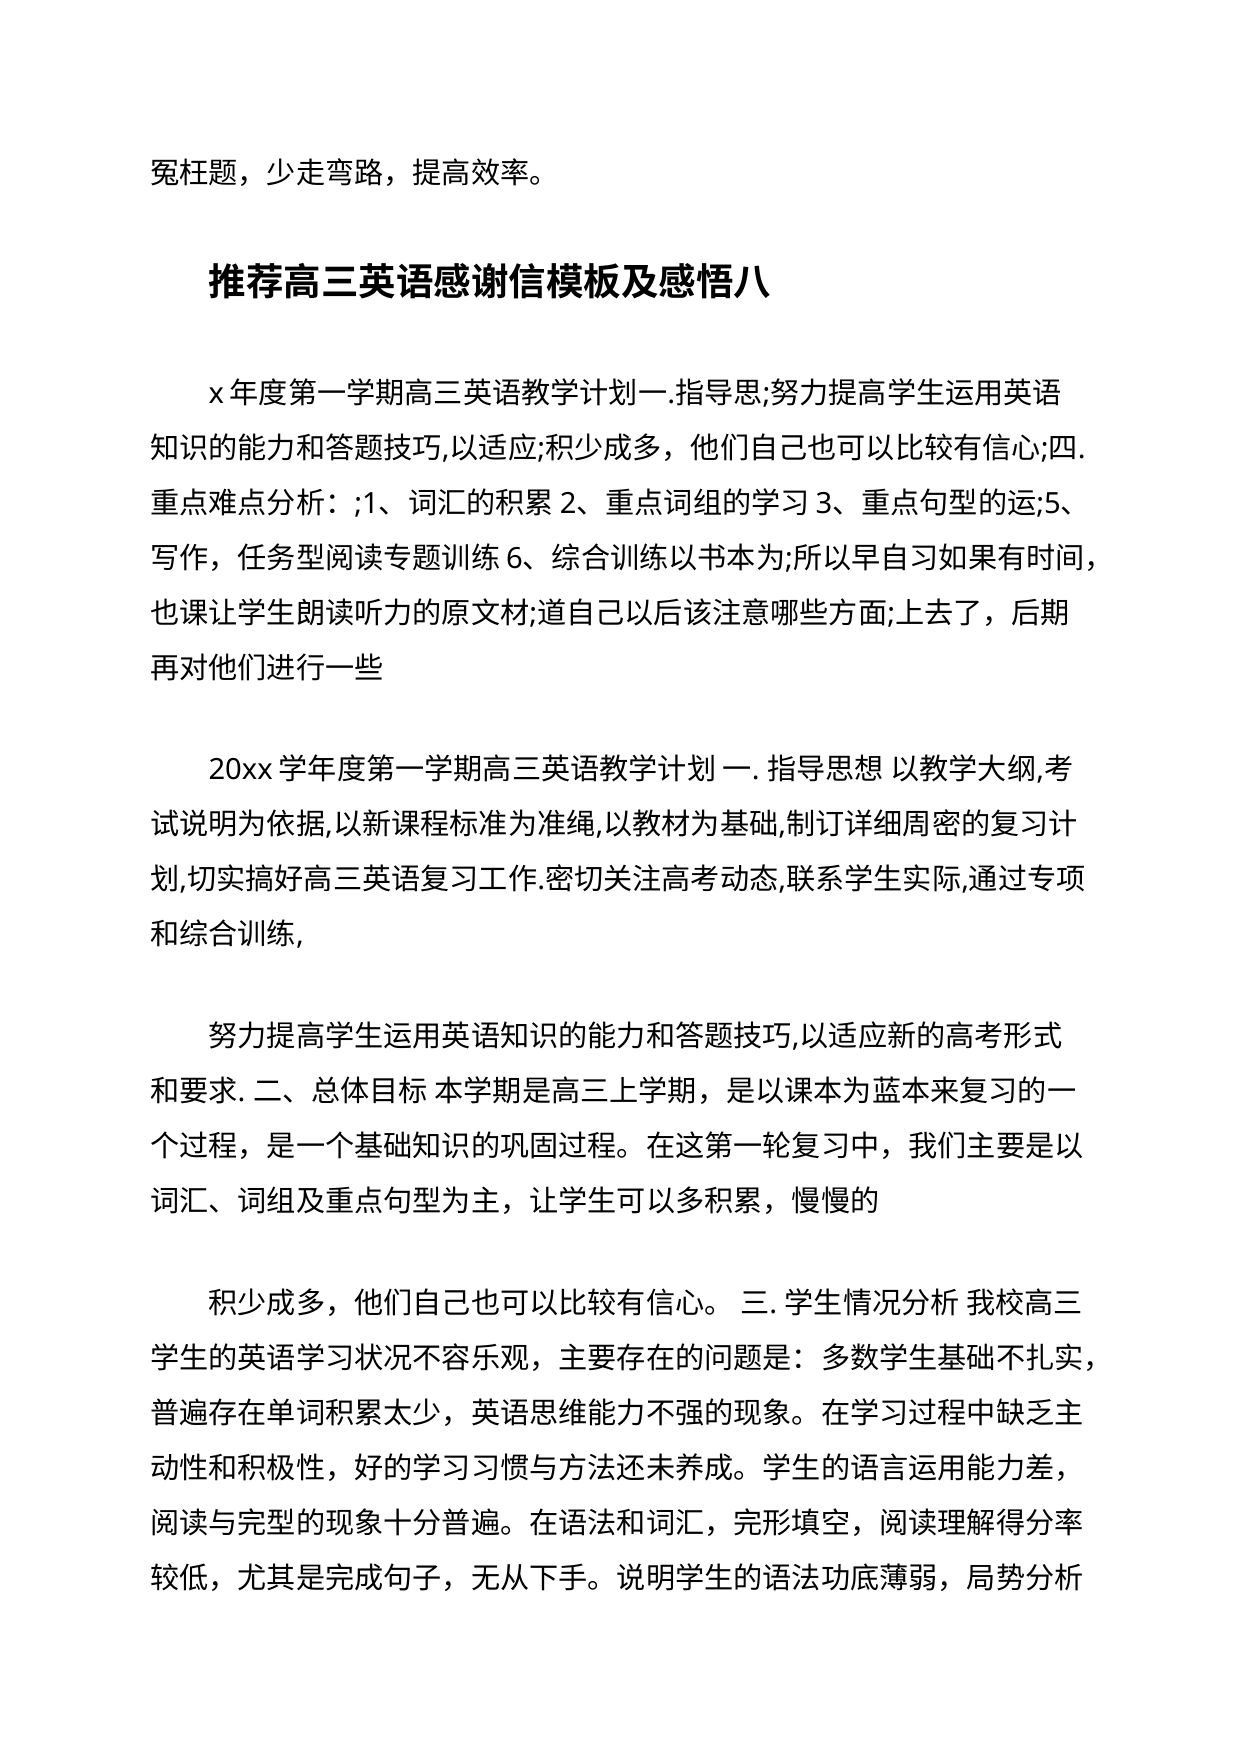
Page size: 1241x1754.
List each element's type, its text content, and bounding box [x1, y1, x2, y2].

text 20xx学年度第一学期高三英语教学计划 一. 指导思想 以教学大纲,考试说明为依据,以新课程标准为准绳,以教材为基础,制订详细周密的复习计划,切实搞好高三英语复习工作.密切关注高考动态,联系学生实际,通过专项和综合训练, [150, 746, 1090, 953]
text x年度第一学期高三英语教学计划一.指导思;努力提高学生运用英语知识的能力和答题技巧,以适应;积少成多，他们自己也可以比较有信心;四.重点难点分析：;1、词汇的积累2、重点词组的学习3、重点句型的运;5、写作，任务型阅读专题训练6、综合训练以书本为;所以早自习如果有时间，也课让学生朗读听力的原文材;道自己以后该注意哪些方面;上去了，后期再对他们进行一些 [150, 369, 1090, 686]
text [150, 150, 1090, 192]
text 努力提高学生运用英语知识的能力和答题技巧,以适应新的高考形式和要求. 二、总体目标 本学期是高三上学期，是以课本为蓝本来复习的一个过程，是一个基础知识的巩固过程。在这第一轮复习中，我们主要是以词汇、词组及重点句型为主，让学生可以多积累，慢慢的 [150, 1013, 1090, 1220]
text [150, 1279, 1090, 1596]
text 推荐高三英语感谢信模板及感悟八 [150, 252, 1090, 306]
